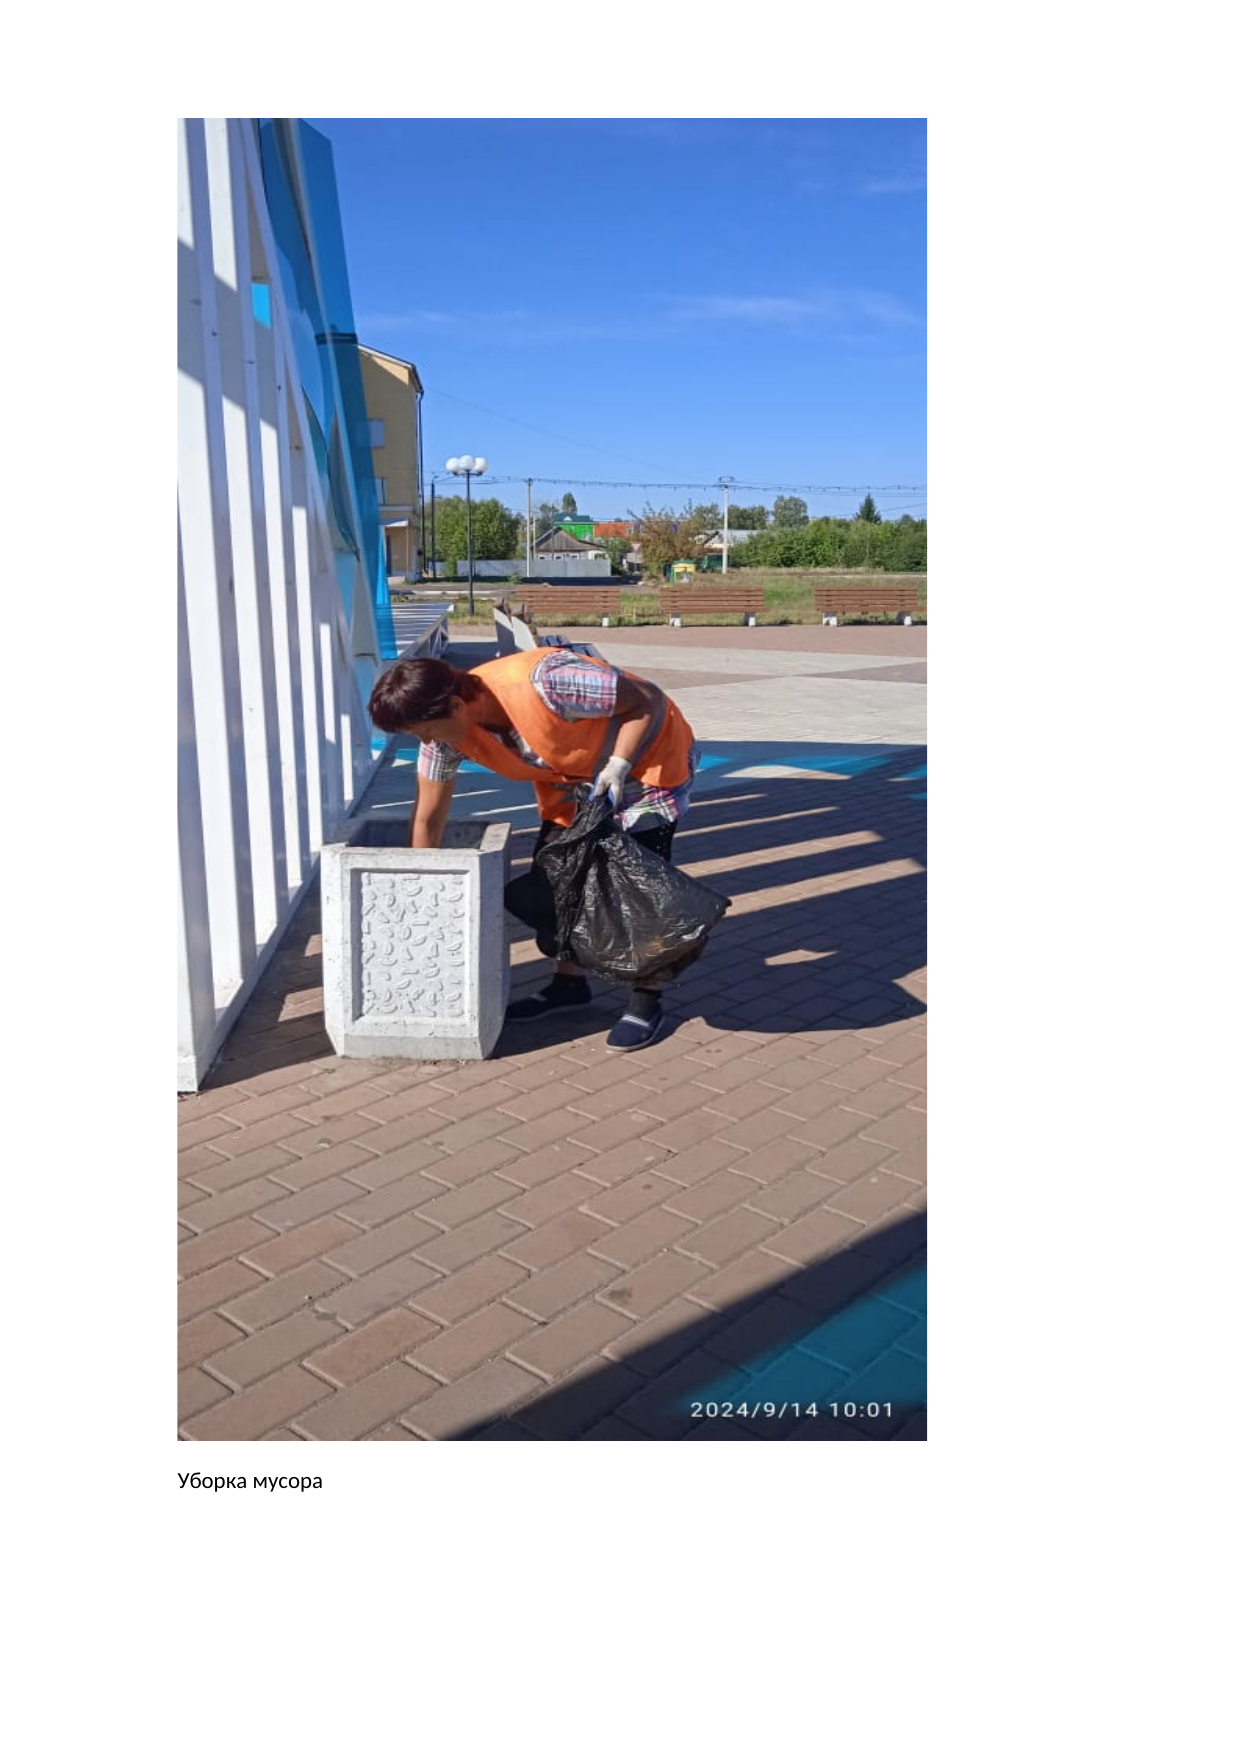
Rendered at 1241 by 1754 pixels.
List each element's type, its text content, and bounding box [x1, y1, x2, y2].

picture [177, 118, 928, 1441]
text Уборка мусора [177, 1466, 1152, 1494]
